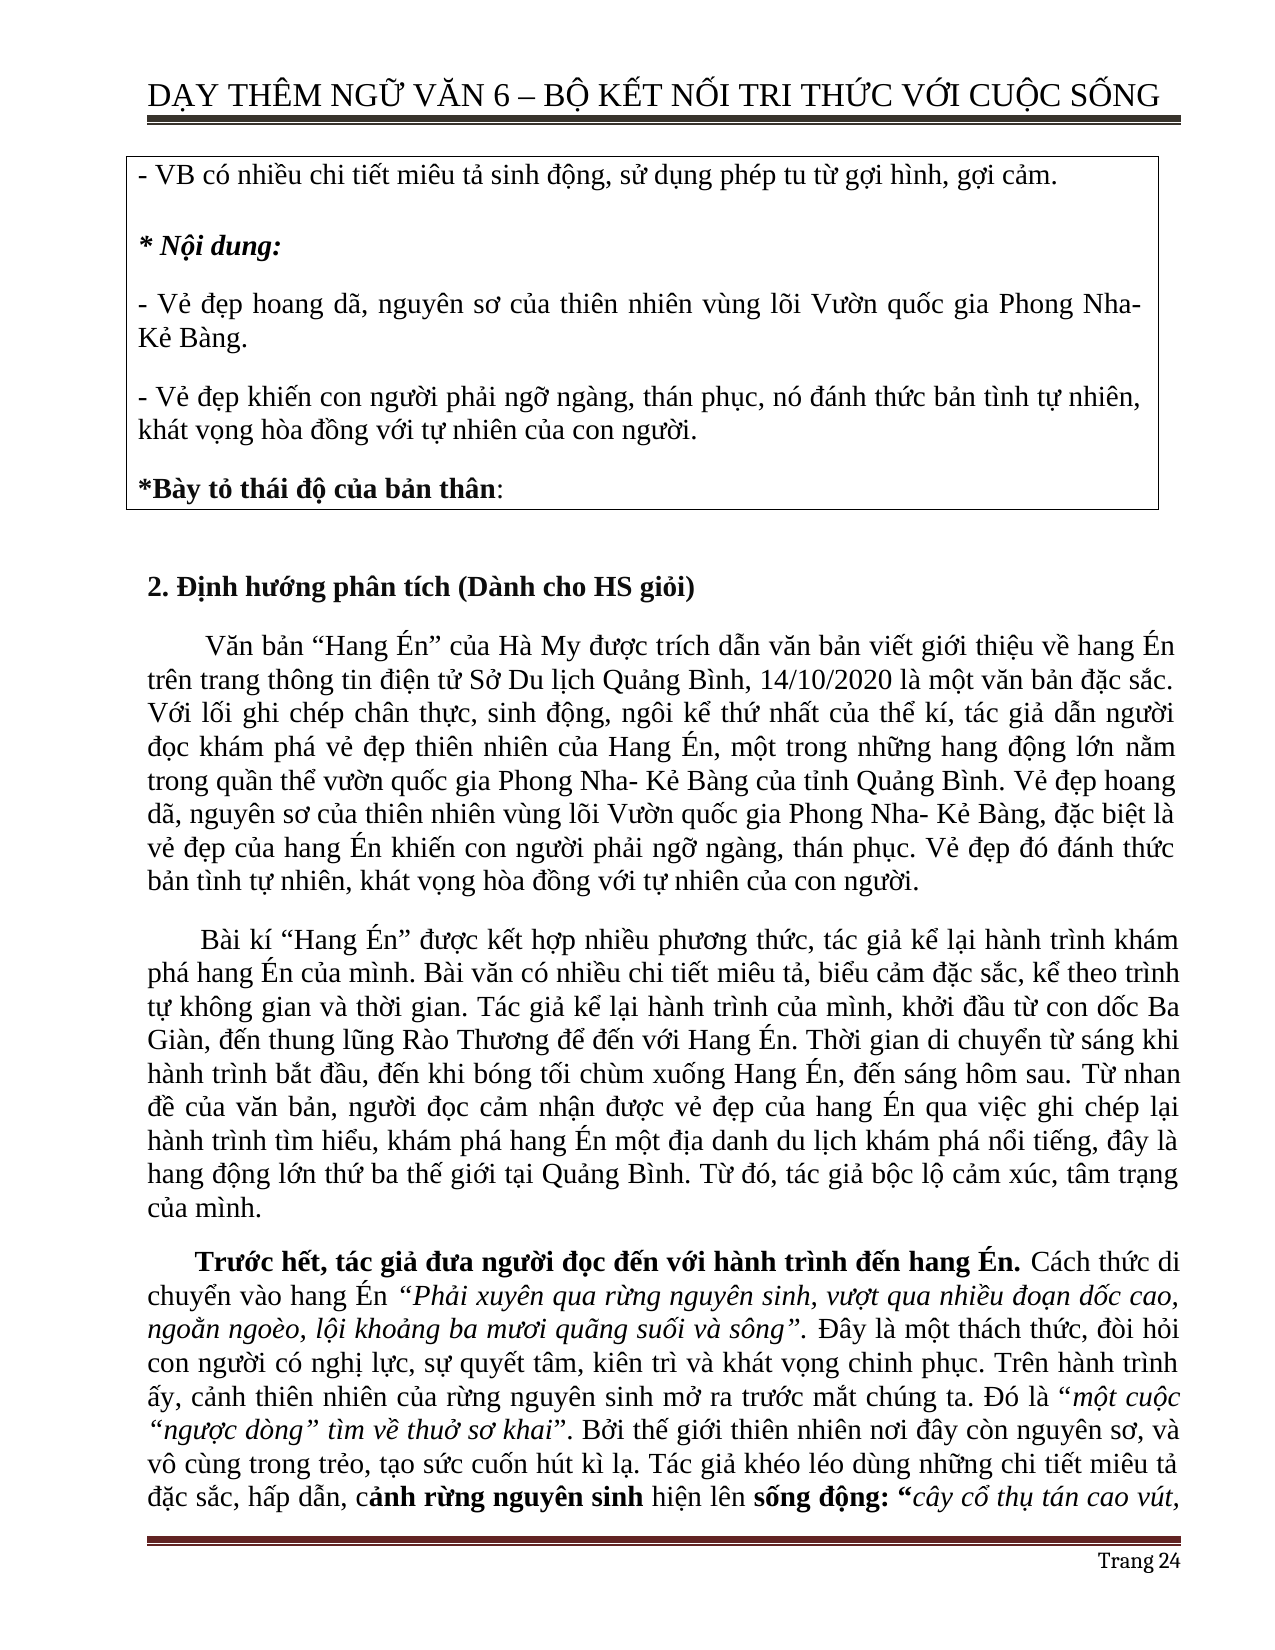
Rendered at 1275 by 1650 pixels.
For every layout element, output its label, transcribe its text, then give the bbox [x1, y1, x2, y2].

text Bài kí “Hang Én” được kết hợp nhiều phương thức, tác giả kể lại hành trình khám phá hang Én của mình. Bài văn có nhiều chi tiết miêu tả, biểu cảm đặc sắc, kể theo trình tự không gian và thời gian. Tác giả kể lại hành trình của mình, khởi đầu từ con dốc Ba Giàn, đến thung lũng Rào Thương để đến với Hang Én. Thời gian di chuyển từ sáng khi hành trình bắt đầu, đến khi bóng tối chùm xuống Hang Én, đến sáng hôm sau. Từ nhan đề của văn bản, người đọc cảm nhận được vẻ đẹp của hang Én qua việc ghi chép lại hành trình tìm hiểu, khám phá hang Én một địa danh du lịch khám phá nổi tiếng, đây là hang động lớn thứ ba thế giới tại Quảng Bình. Từ đó, tác giả bộc lộ cảm xúc, tâm trạng của mình. [147, 922, 1181, 1224]
text 2. Định hướng phân tích (Dành cho HS giỏi) [147, 569, 1181, 603]
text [147, 1244, 1181, 1513]
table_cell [127, 157, 1158, 509]
text Văn bản “Hang Én” của Hà My được trích dẫn văn bản viết giới thiệu về hang Én trên trang thông tin điện tử Sở Du lịch Quảng Bình, 14/10/2020 là một văn bản đặc sắc. Với lối ghi chép chân thực, sinh động, ngôi kể thứ nhất của thể kí, tác giả dẫn người đọc khám phá vẻ đẹp thiên nhiên của Hang Én, một trong những hang động lớn nằm trong quần thể vườn quốc gia Phong Nha- Kẻ Bàng của tỉnh Quảng Bình. Vẻ đẹp hoang dã, nguyên sơ của thiên nhiên vùng lõi Vườn quốc gia Phong Nha- Kẻ Bàng, đặc biệt là vẻ đẹp của hang Én khiến con người phải ngỡ ngàng, thán phục. Vẻ đẹp đó đánh thức bản tình tự nhiên, khát vọng hòa đồng với tự nhiên của con người. [147, 628, 1176, 897]
